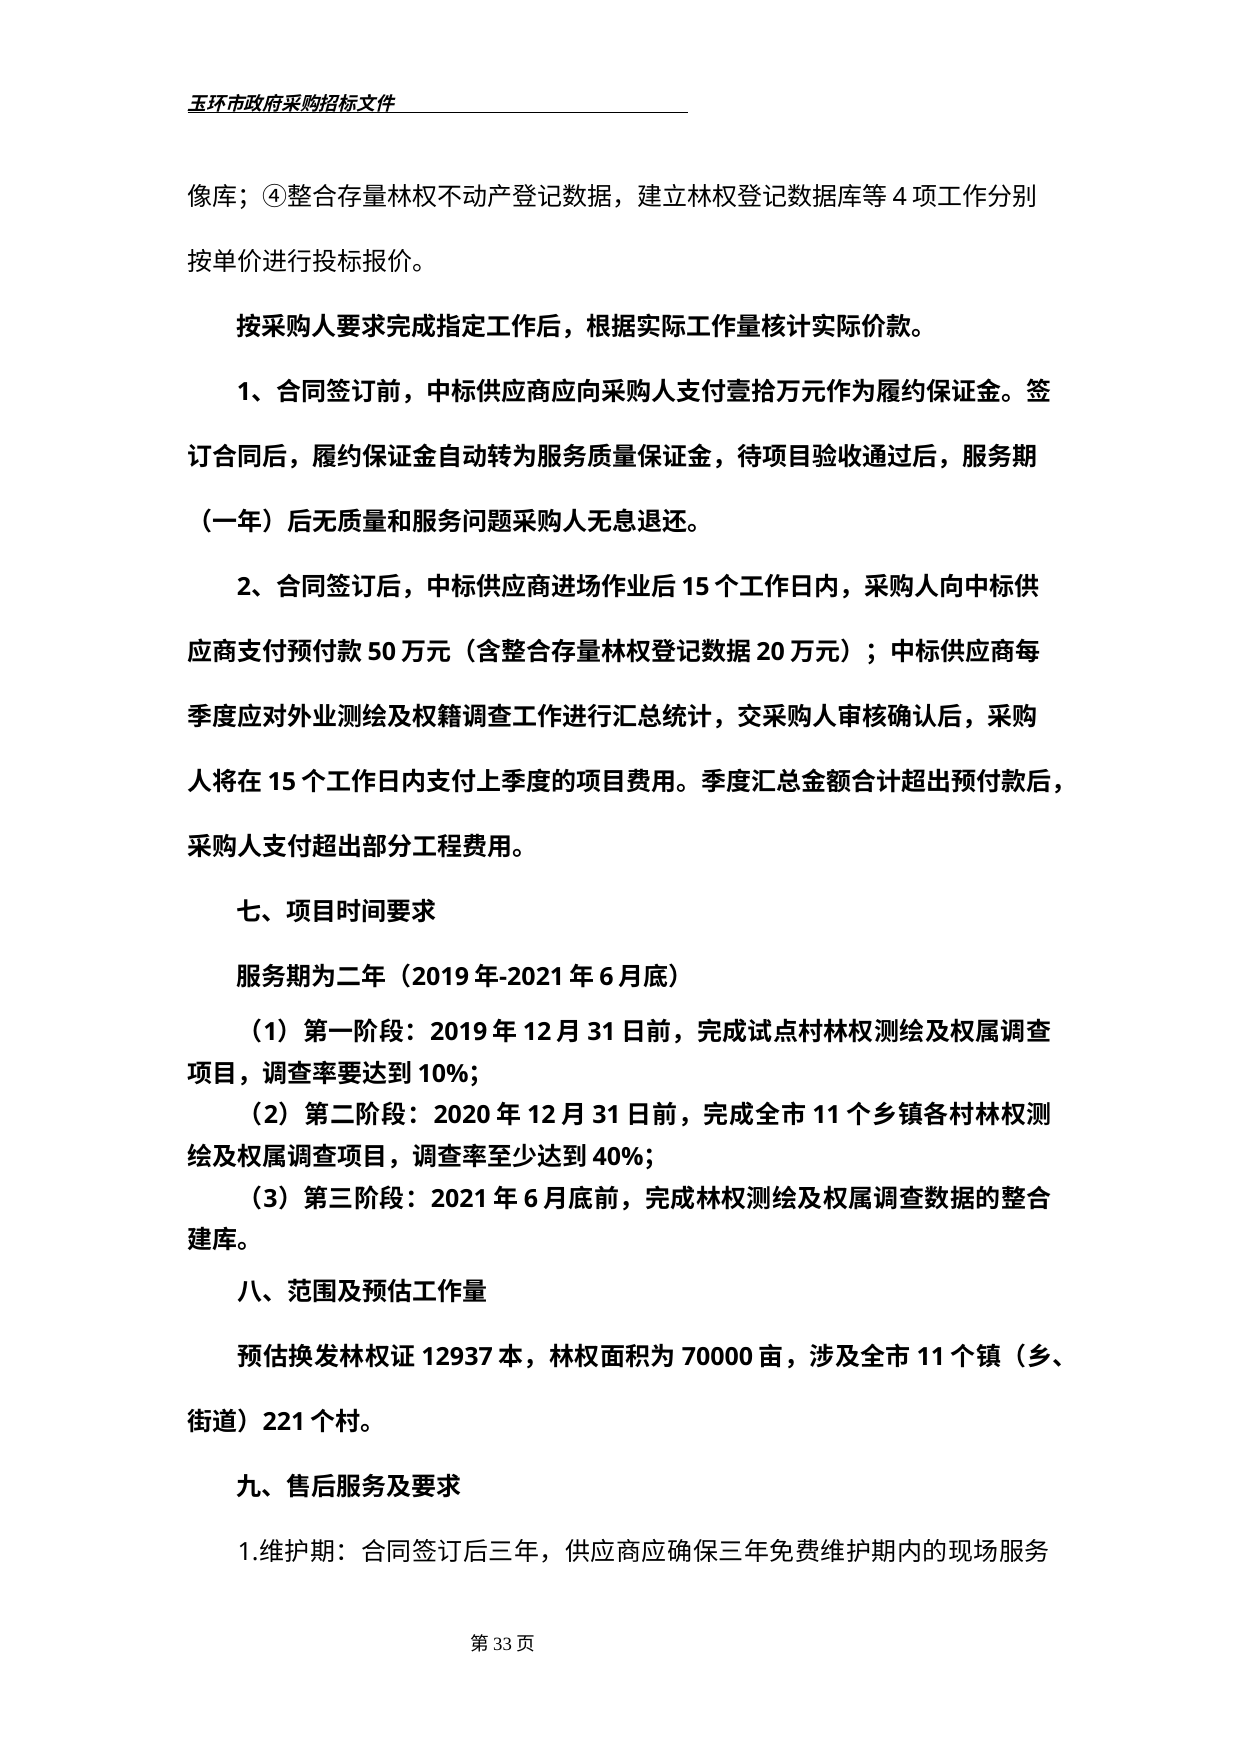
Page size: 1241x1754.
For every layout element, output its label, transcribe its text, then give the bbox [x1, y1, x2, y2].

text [187, 1517, 1053, 1582]
text 1、合同签订前，中标供应商应向采购人支付壹拾万元作为履约保证金。签订合同后，履约保证金自动转为服务质量保证金，待项目验收通过后，服务期（一年）后无质量和服务问题采购人无息退还。 [187, 357, 1053, 552]
text 九、售后服务及要求 [187, 1452, 1053, 1517]
text 服务期为二年（2019年-2021年6月底） [187, 942, 1053, 1007]
text （3）第三阶段：2021年6月底前，完成林权测绘及权属调查数据的整合建库。 [187, 1174, 1053, 1257]
text 预估换发林权证12937本，林权面积为70000亩，涉及全市11个镇（乡、街道）221个村。 [187, 1322, 1053, 1452]
text 七、项目时间要求 [187, 877, 1053, 942]
text 八、范围及预估工作量 [187, 1257, 1053, 1322]
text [187, 162, 1053, 292]
text （2）第二阶段：2020年12月31日前，完成全市11个乡镇各村林权测绘及权属调查项目，调查率至少达到40%； [187, 1090, 1053, 1174]
text （1）第一阶段：2019年12月31日前，完成试点村林权测绘及权属调查项目，调查率要达到10%； [187, 1007, 1053, 1090]
text 2、合同签订后，中标供应商进场作业后15个工作日内，采购人向中标供应商支付预付款50万元（含整合存量林权登记数据20万元）；中标供应商每季度应对外业测绘及权籍调查工作进行汇总统计，交采购人审核确认后，采购人将在15个工作日内支付上季度的项目费用。季度汇总金额合计超出预付款后，采购人支付超出部分工程费用。 [187, 552, 1053, 877]
text 按采购人要求完成指定工作后，根据实际工作量核计实际价款。 [187, 292, 1053, 357]
